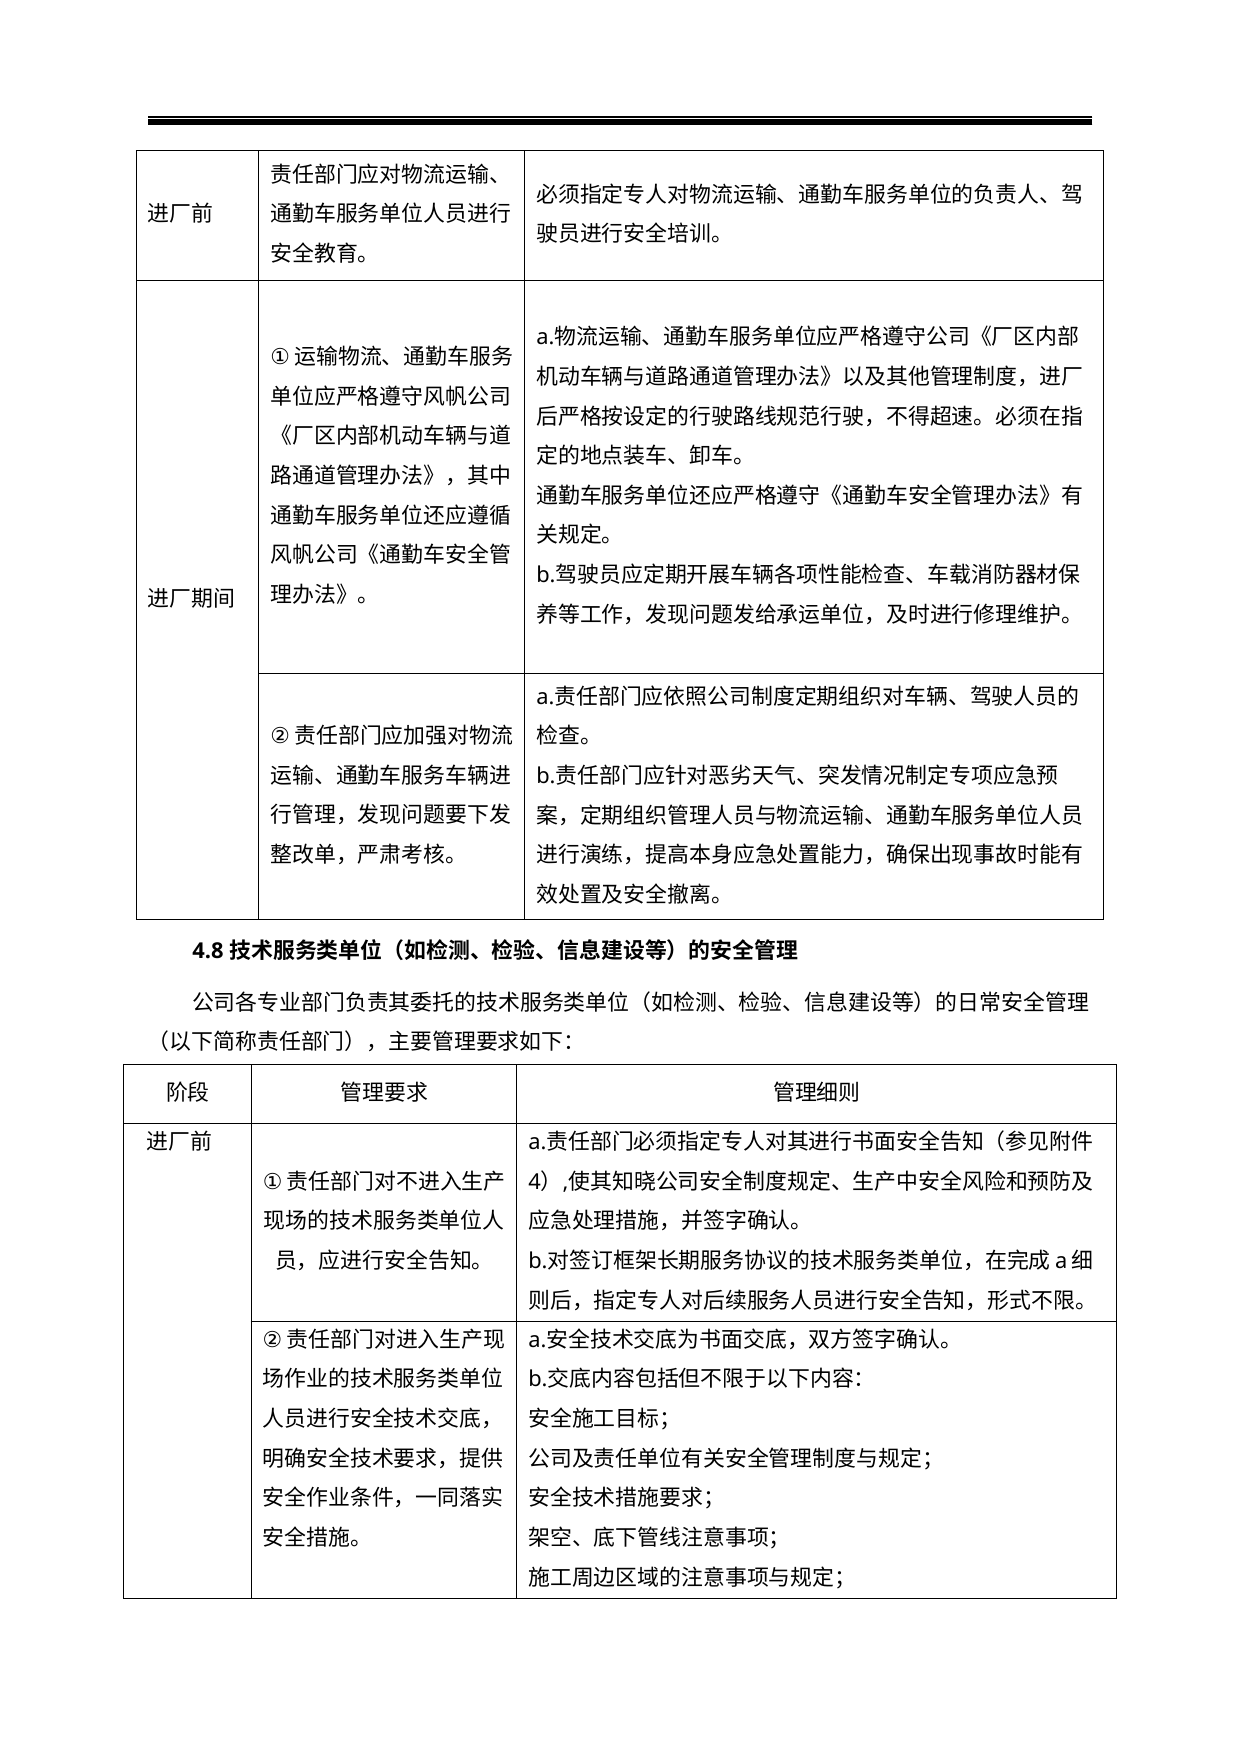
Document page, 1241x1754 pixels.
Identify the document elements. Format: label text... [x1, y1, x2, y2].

table_cell a.责任部门必须指定专人对其进行书面安全告知（参见附件4）,使其知晓公司安全制度规定、生产中安全风险和预防及应急处理措施，并签字确认。 b.对签订框架长期服务协议的技术服务类单位，在完成a细则后，指定专人对后续服务人员进行安全告知，形式不限。 [517, 1124, 1116, 1321]
table_cell a.物流运输、通勤车服务单位应严格遵守公司《厂区内部机动车辆与道路通道管理办法》以及其他管理制度，进厂后严格按设定的行驶路线规范行驶，不得超速。必须在指定的地点装车、卸车。 通勤车服务单位还应严格遵守《通勤车安全管理办法》有关规定。 b.驾驶员应定期开展车辆各项性能检查、车载消防器材保养等工作，发现问题发给承运单位，及时进行修理维护。 [525, 281, 1103, 673]
table_cell 进厂前 [124, 1124, 251, 1597]
table_cell 进厂前 [137, 151, 258, 280]
text 4.8 技术服务类单位（如检测、检验、信息建设等）的安全管理 [148, 933, 1092, 964]
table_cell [252, 1322, 516, 1597]
table_header 管理要求 [252, 1065, 516, 1123]
table_header 阶段 [124, 1065, 251, 1123]
table_cell ①责任部门对不进入生产现场的技术服务类单位人员，应进行安全告知。 [252, 1124, 516, 1321]
table_cell ①运输物流、通勤车服务单位应严格遵守风帆公司《厂区内部机动车辆与道路通道管理办法》，其中通勤车服务单位还应遵循风帆公司《通勤车安全管理办法》。 [259, 281, 524, 673]
table_cell ②责任部门应加强对物流运输、通勤车服务车辆进行管理，发现问题要下发整改单，严肃考核。 [259, 674, 524, 919]
text 公司各专业部门负责其委托的技术服务类单位（如检测、检验、信息建设等）的日常安全管理（以下简称责任部门），主要管理要求如下： [148, 985, 1092, 1056]
table_header 管理细则 [517, 1065, 1116, 1123]
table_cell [517, 1322, 1116, 1597]
table_cell 进厂期间 [137, 281, 258, 919]
table_cell 责任部门应对物流运输、通勤车服务单位人员进行安全教育。 [259, 151, 524, 280]
table_cell a.责任部门应依照公司制度定期组织对车辆、驾驶人员的检查。 b.责任部门应针对恶劣天气、突发情况制定专项应急预案，定期组织管理人员与物流运输、通勤车服务单位人员进行演练，提高本身应急处置能力，确保出现事故时能有效处置及安全撤离。 [525, 674, 1103, 919]
table_cell 必须指定专人对物流运输、通勤车服务单位的负责人、驾驶员进行安全培训。 [525, 151, 1103, 280]
